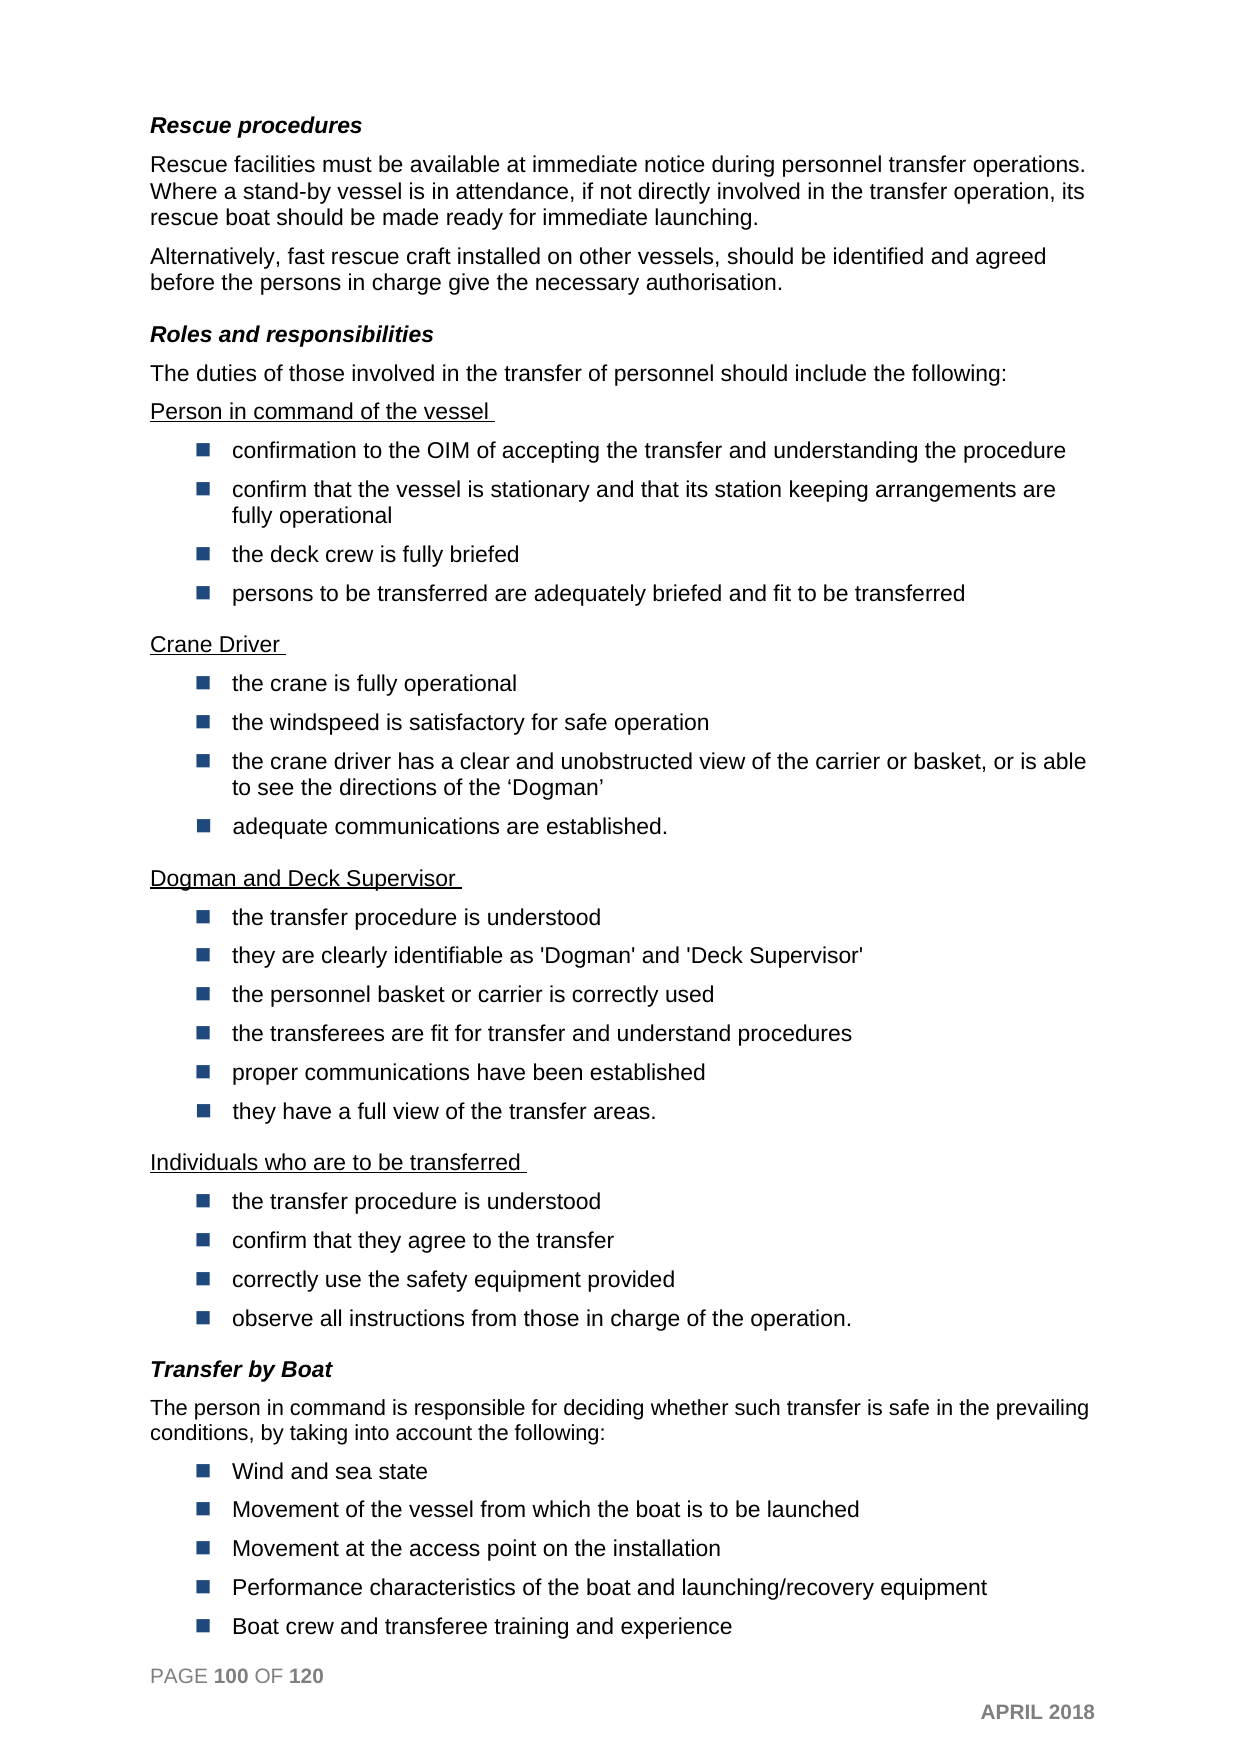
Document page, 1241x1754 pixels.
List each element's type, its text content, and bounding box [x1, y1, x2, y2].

list correctly use the safety equipment provided [194, 1266, 1090, 1292]
list confirmation to the OIM of accepting the transfer and understanding the procedure [194, 437, 1090, 463]
text Individuals who are to be transferred [150, 1149, 1090, 1175]
text Rescue procedures [150, 112, 1090, 139]
text Crane Driver [150, 631, 1090, 658]
list adequate communications are established. [195, 813, 1090, 839]
text The duties of those involved in the transfer of personnel should include the following: [150, 359, 1090, 386]
list Performance characteristics of the boat and launching/recovery equipment [194, 1574, 1090, 1601]
text The person in command is responsible for deciding whether such transfer is safe in the prevailing conditions, by taking into account the following: [150, 1395, 1090, 1445]
text Rescue facilities must be available at immediate notice during personnel transfer operations. Where a stand-by vessel is in attendance, if not directly involved in the transfer operation, its rescue boat should be made ready for immediate launching. [150, 151, 1090, 230]
list the transfer procedure is understood [194, 1188, 1090, 1214]
text Person in command of the vessel [150, 398, 1090, 425]
list they are clearly identifiable as 'Dogman' and 'Deck Supervisor' [194, 942, 1090, 969]
list they have a full view of the transfer areas. [195, 1098, 1090, 1124]
text Dogman and Deck Supervisor [150, 864, 1090, 891]
list persons to be transferred are adequately briefed and fit to be transferred [194, 580, 1090, 606]
list observe all instructions from those in charge of the operation. [194, 1304, 1090, 1331]
list Movement of the vessel from which the boat is to be launched [194, 1496, 1090, 1523]
text Transfer by Boat [150, 1356, 1090, 1382]
list the transfer procedure is understood [194, 903, 1090, 930]
list Boat crew and transferee training and experience [194, 1613, 1090, 1639]
list Wind and sea state [194, 1458, 1090, 1484]
list the crane is fully operational [194, 670, 1090, 697]
list confirm that they agree to the transfer [194, 1227, 1090, 1253]
list the windspeed is satisfactory for safe operation [194, 709, 1090, 736]
list the crane driver has a clear and unobstructed view of the carrier or basket, or is able to see the directions of the ‘Dogman’ [194, 748, 1090, 801]
list the personnel basket or carrier is correctly used [194, 981, 1090, 1007]
list proper communications have been established [194, 1059, 1090, 1085]
list the deck crew is fully briefed [194, 541, 1090, 568]
list the transferees are fit for transfer and understand procedures [194, 1020, 1090, 1046]
text Alternatively, fast rescue craft installed on other vessels, should be identiﬁed and agreed before the persons in charge give the necessary authorisation. [150, 243, 1090, 296]
text Roles and responsibilities [150, 321, 1090, 347]
list conﬁrm that the vessel is stationary and that its station keeping arrangements are fully operational [194, 476, 1090, 529]
list Movement at the access point on the installation [194, 1535, 1090, 1562]
